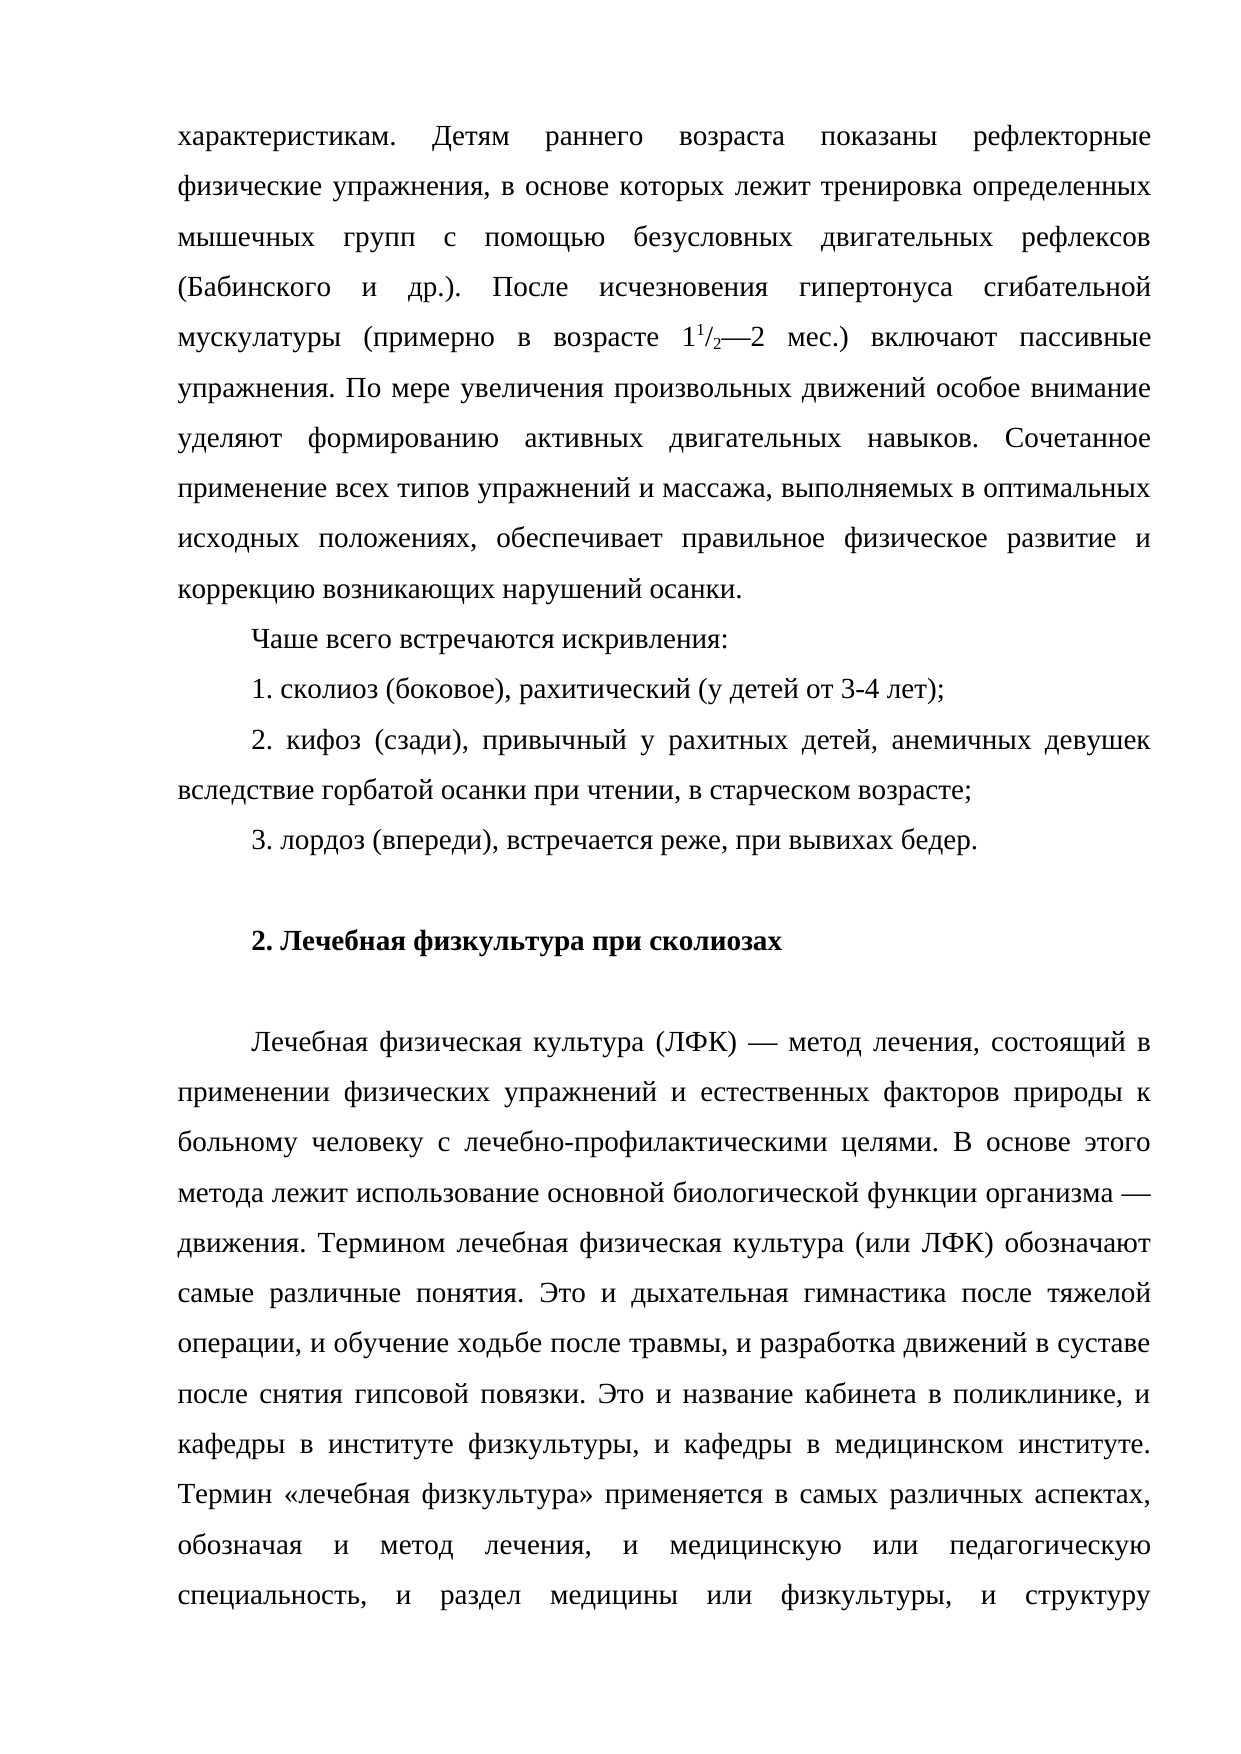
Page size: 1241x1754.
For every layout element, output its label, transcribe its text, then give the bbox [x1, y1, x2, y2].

text Чаше всего встречаются искривления: [177, 621, 1152, 655]
text 2. кифоз (сзади), привычный у рахитных детей, анемичных девушек вследствие горбатой осанки при чтении, в старческом возрасте; [177, 722, 1152, 806]
text 3. лордоз (впереди), встречается реже, при вывихах бедер. [177, 822, 1152, 856]
text 1. сколиоз (боковое), рахитический (у детей от 3-4 лет); [177, 672, 1152, 705]
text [177, 118, 1152, 604]
text 2. Лечебная физкультура при сколиозах [177, 923, 1152, 957]
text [177, 1024, 1152, 1611]
